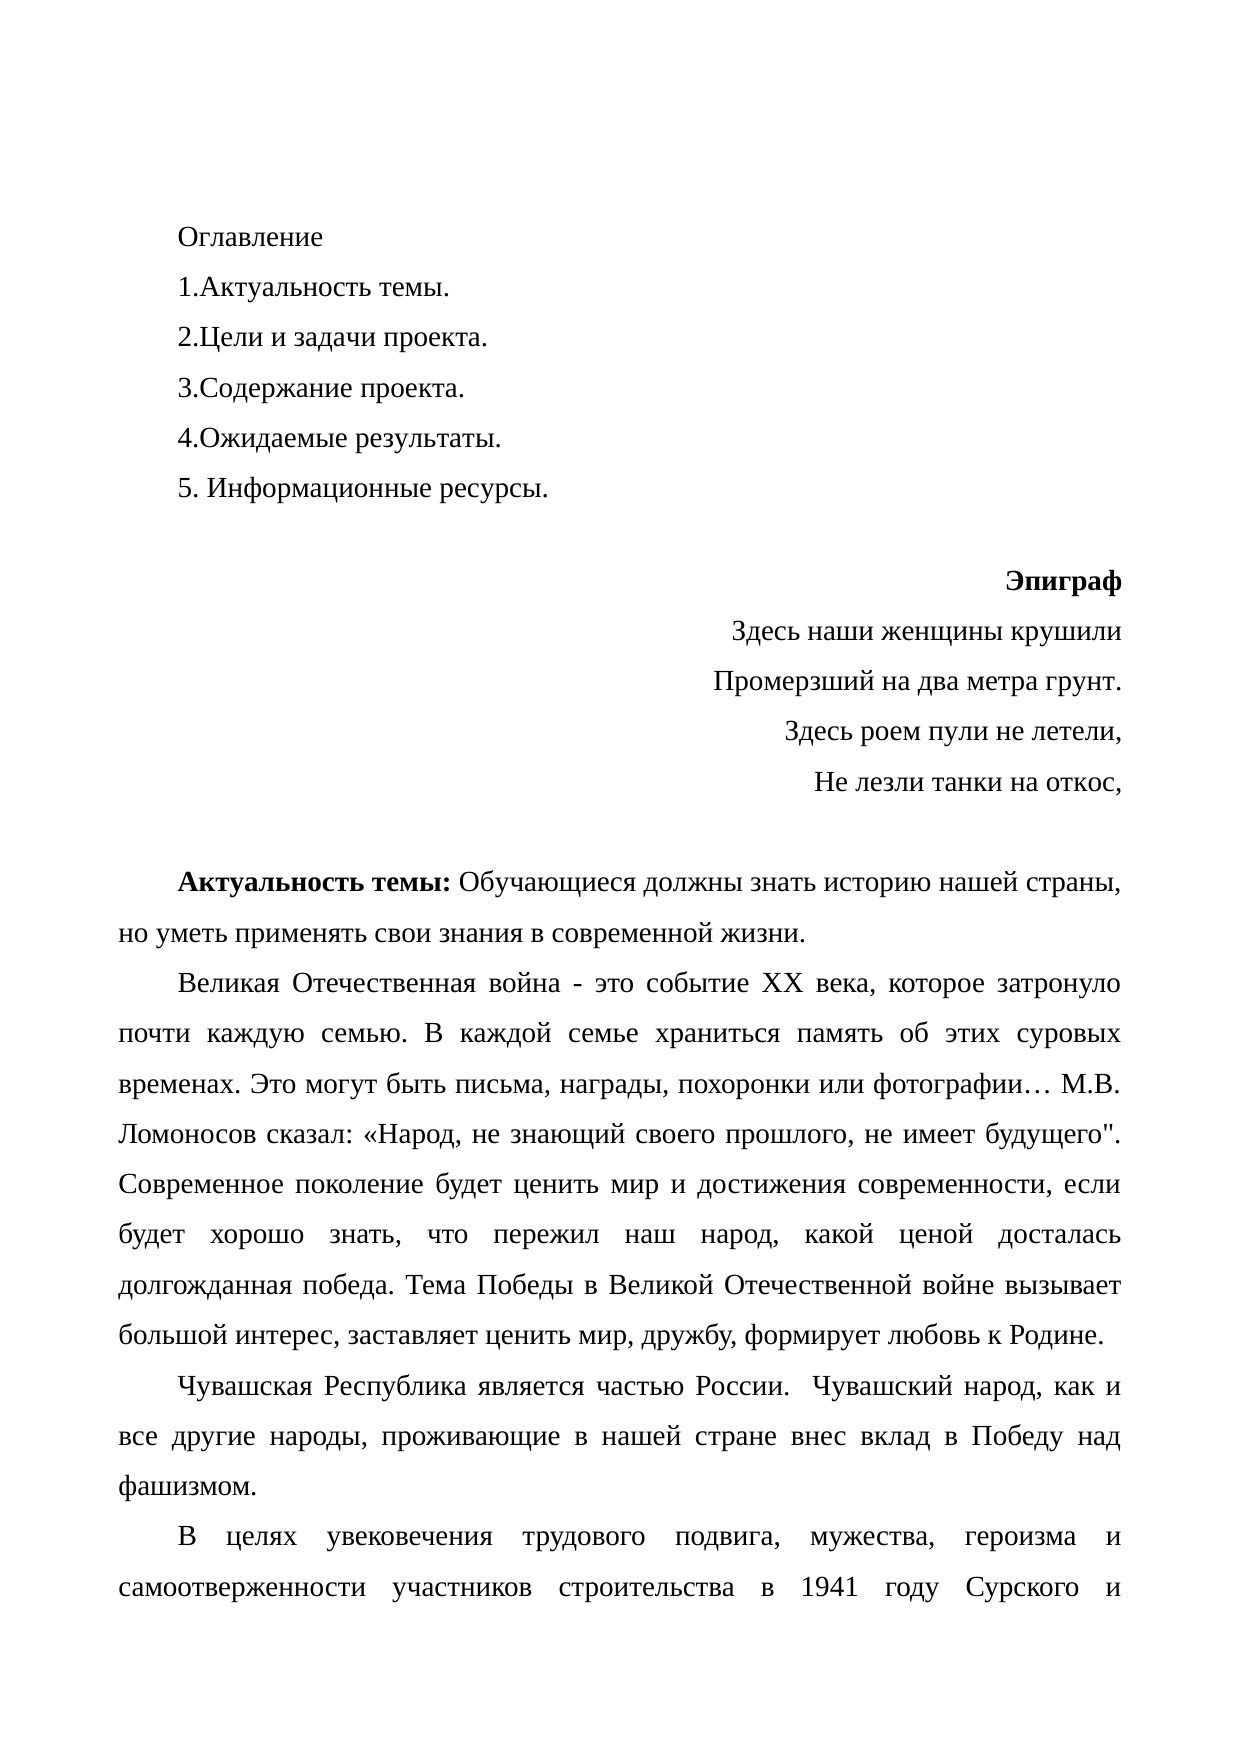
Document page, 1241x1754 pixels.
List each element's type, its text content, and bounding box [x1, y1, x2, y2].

text Великая Отечественная война - это событие XX века, которое затронуло почти каждую семью. В каждой семье храниться память об этих суровых временах. Это могут быть письма, награды, похоронки или фотографии… М.В. Ломоносов сказал: «Народ, не знающий своего прошлого, не имеет будущего". Современное поколение будет ценить мир и достижения современности, если будет хорошо знать, что пережил наш народ, какой ценой досталась долгожданная победа. Тема Победы в Великой Отечественной войне вызывает большой интерес, заставляет ценить мир, дружбу, формирует любовь к Родине. [118, 965, 1122, 1351]
text 3.Содержание проекта. [118, 370, 1122, 403]
text 5. Информационные ресурсы. [118, 470, 1122, 504]
text Промерзший на два метра грунт. [118, 663, 1122, 697]
text Чувашская Республика является частью России. Чувашский народ, как и все другие народы, проживающие в нашей стране внес вклад в Победу над фашизмом. [118, 1368, 1122, 1502]
text 1.Актуальность темы. [118, 269, 1122, 303]
text Актуальность темы: Обучающиеся должны знать историю нашей страны, но уметь применять свои знания в современной жизни. [118, 864, 1122, 948]
text 4.Ожидаемые результаты. [118, 420, 1122, 453]
text Не лезли танки на откос, [118, 764, 1122, 797]
text Здесь роем пули не летели, [118, 713, 1122, 747]
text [118, 1518, 1122, 1602]
text Оглавление [118, 219, 1122, 252]
text Здесь наши женщины крушили [118, 613, 1122, 646]
text Эпиграф [118, 563, 1122, 596]
text 2.Цели и задачи проекта. [118, 319, 1122, 353]
